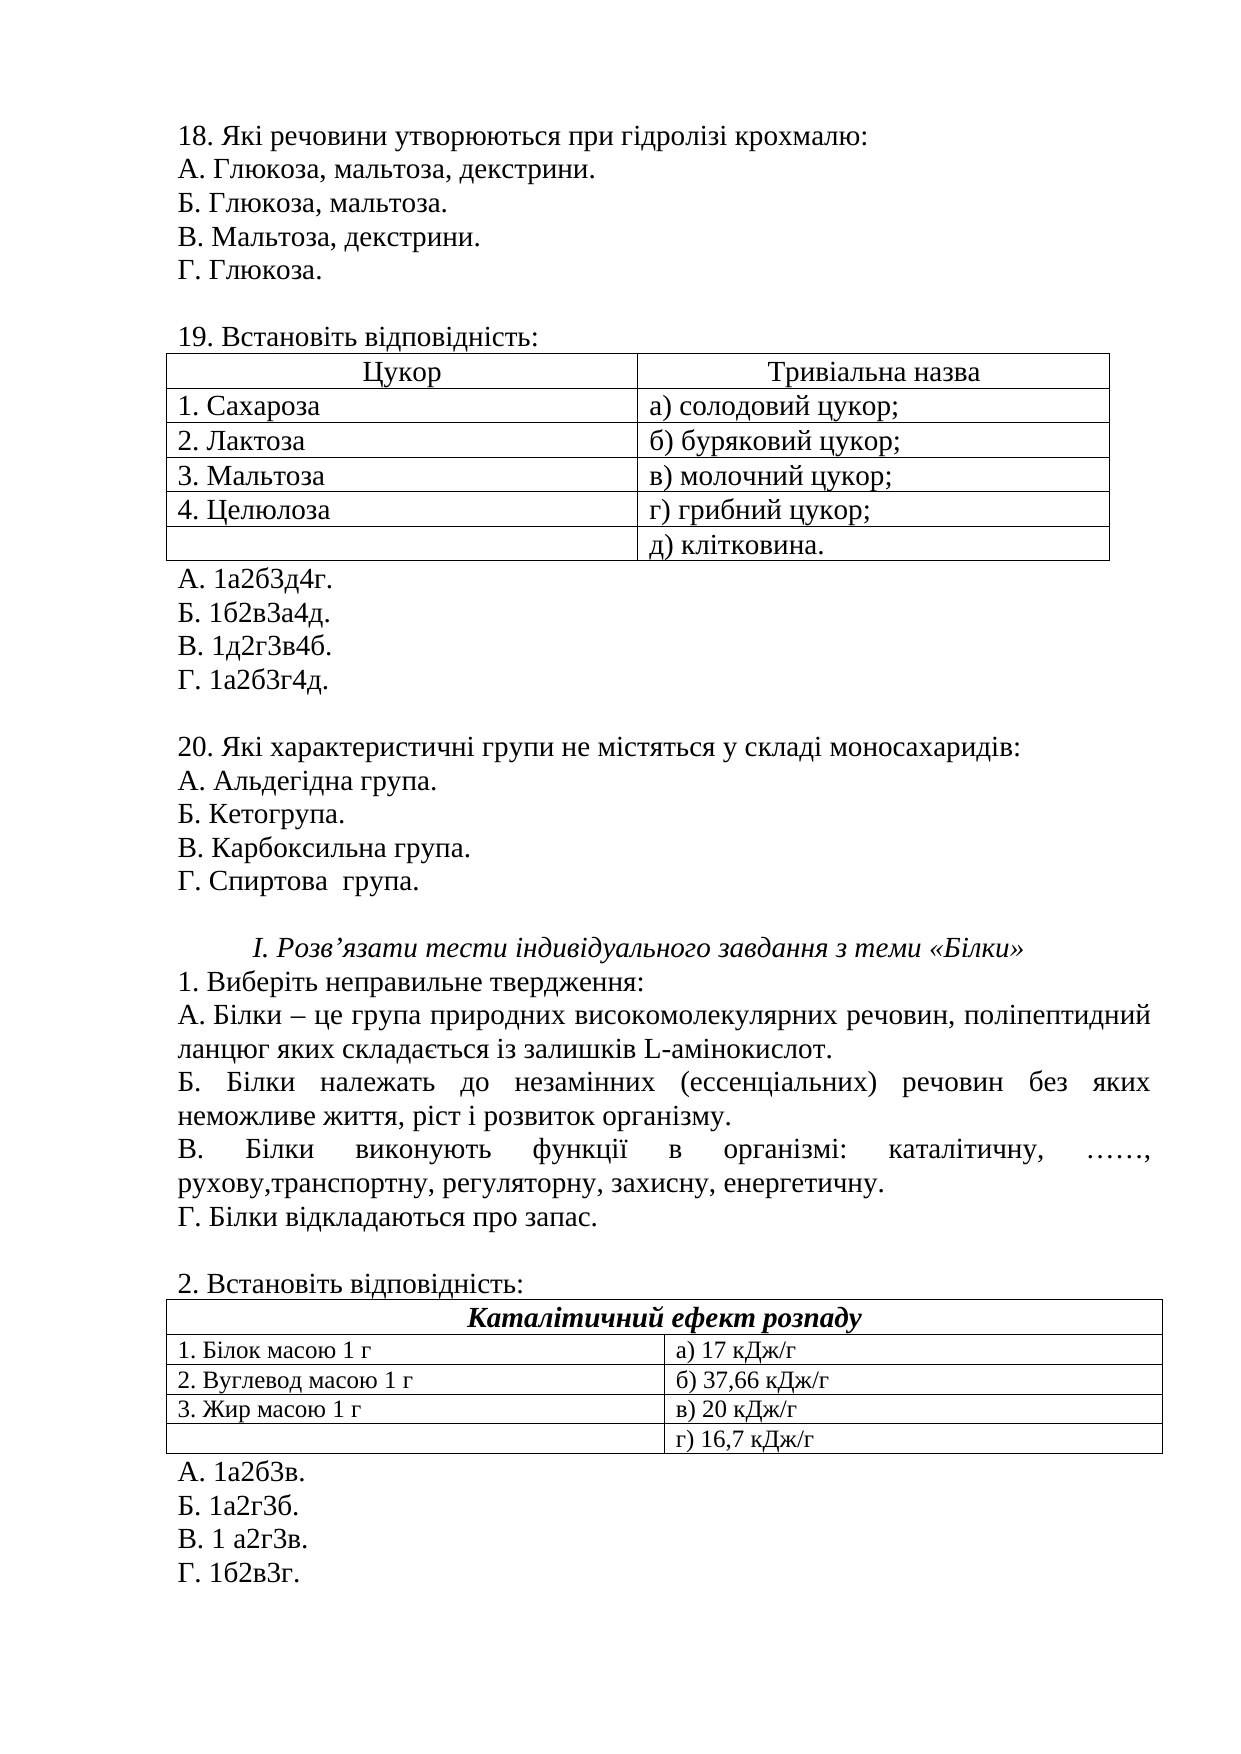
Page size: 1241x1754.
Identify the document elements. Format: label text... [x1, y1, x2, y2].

table_cell а) солодовий цукор; [638, 389, 1109, 422]
text Г. 1б2в3г. [177, 1555, 1152, 1588]
text Г. Глюкоза. [177, 252, 1152, 286]
text В. 1 а2г3в. [177, 1521, 1152, 1555]
text В. 1д2г3в4б. [177, 628, 1152, 662]
text В. Карбоксильна група. [177, 830, 1152, 863]
text В. Мальтоза, декстрини. [177, 219, 1152, 252]
text А. Білки – це група природних високомолекулярних речовин, поліпептидний ланцюг яких складається із залишків L-амінокислот. [177, 997, 1152, 1064]
text 20. Які характеристичні групи не містяться у складі моносахаридів: [177, 729, 1152, 763]
text В. Білки виконують функції в організмі: каталітичну, ……, рухову,транспортну, регуляторну, захисну, енергетичну. [177, 1132, 1152, 1199]
table_cell в) молочний цукор; [638, 458, 1109, 491]
text Г. Спиртова група. [177, 863, 1152, 897]
table_cell 3. Мальтоза [167, 458, 637, 491]
table_cell 1. Білок масою 1 г [167, 1335, 664, 1364]
text А. Глюкоза, мальтоза, декстрини. [177, 152, 1152, 185]
table_cell 2. Лактоза [167, 423, 637, 457]
table_cell г) грибний цукор; [638, 492, 1109, 526]
table_cell г) 16,7 кДж/г [665, 1424, 1162, 1453]
text Б. Глюкоза, мальтоза. [177, 185, 1152, 219]
text Б. 1б2в3а4д. [177, 595, 1152, 628]
table_cell б) 37,66 кДж/г [665, 1365, 1162, 1393]
table_cell [167, 1424, 664, 1453]
text А. 1а2б3в. [177, 1454, 1152, 1488]
text 19. Встановіть відповідність: [177, 319, 1152, 353]
text Г. 1а2б3г4д. [177, 662, 1152, 696]
text 2. Встановіть відповідність: [177, 1266, 1152, 1299]
list І. Розв’язати тести індивідуального завдання з теми «Білки» [252, 930, 1152, 964]
table_cell 2. Вуглевод масою 1 г [167, 1365, 664, 1393]
text Б. Кетогрупа. [177, 796, 1152, 830]
text Б. Білки належать до незамінних (ессенціальних) речовин без яких неможливе життя, ріст і розвиток організму. [177, 1064, 1152, 1132]
table_cell в) 20 кДж/г [665, 1395, 1162, 1423]
table_cell д) клітковина. [638, 527, 1109, 560]
table_header Цукор [167, 354, 637, 387]
table_cell б) буряковий цукор; [638, 423, 1109, 457]
text Б. 1а2г3б. [177, 1488, 1152, 1521]
text А. 1а2б3д4г. [177, 561, 1152, 595]
table_cell [167, 527, 637, 560]
text А. Альдегідна група. [177, 763, 1152, 796]
table_cell 4. Целюлоза [167, 492, 637, 526]
table_cell а) 17 кДж/г [665, 1335, 1162, 1364]
table_header Тривіальна назва [638, 354, 1109, 387]
text 1. Виберіть неправильне твердження: [177, 964, 1152, 997]
text Г. Білки відкладаються про запас. [177, 1199, 1152, 1232]
table_cell 3. Жир масою 1 г [167, 1395, 664, 1423]
table_cell 1. Сахароза [167, 389, 637, 422]
text 18. Які речовини утворюються при гідролізі крохмалю: [177, 118, 1152, 152]
table_header Каталітичний ефект розпаду [167, 1300, 1162, 1334]
